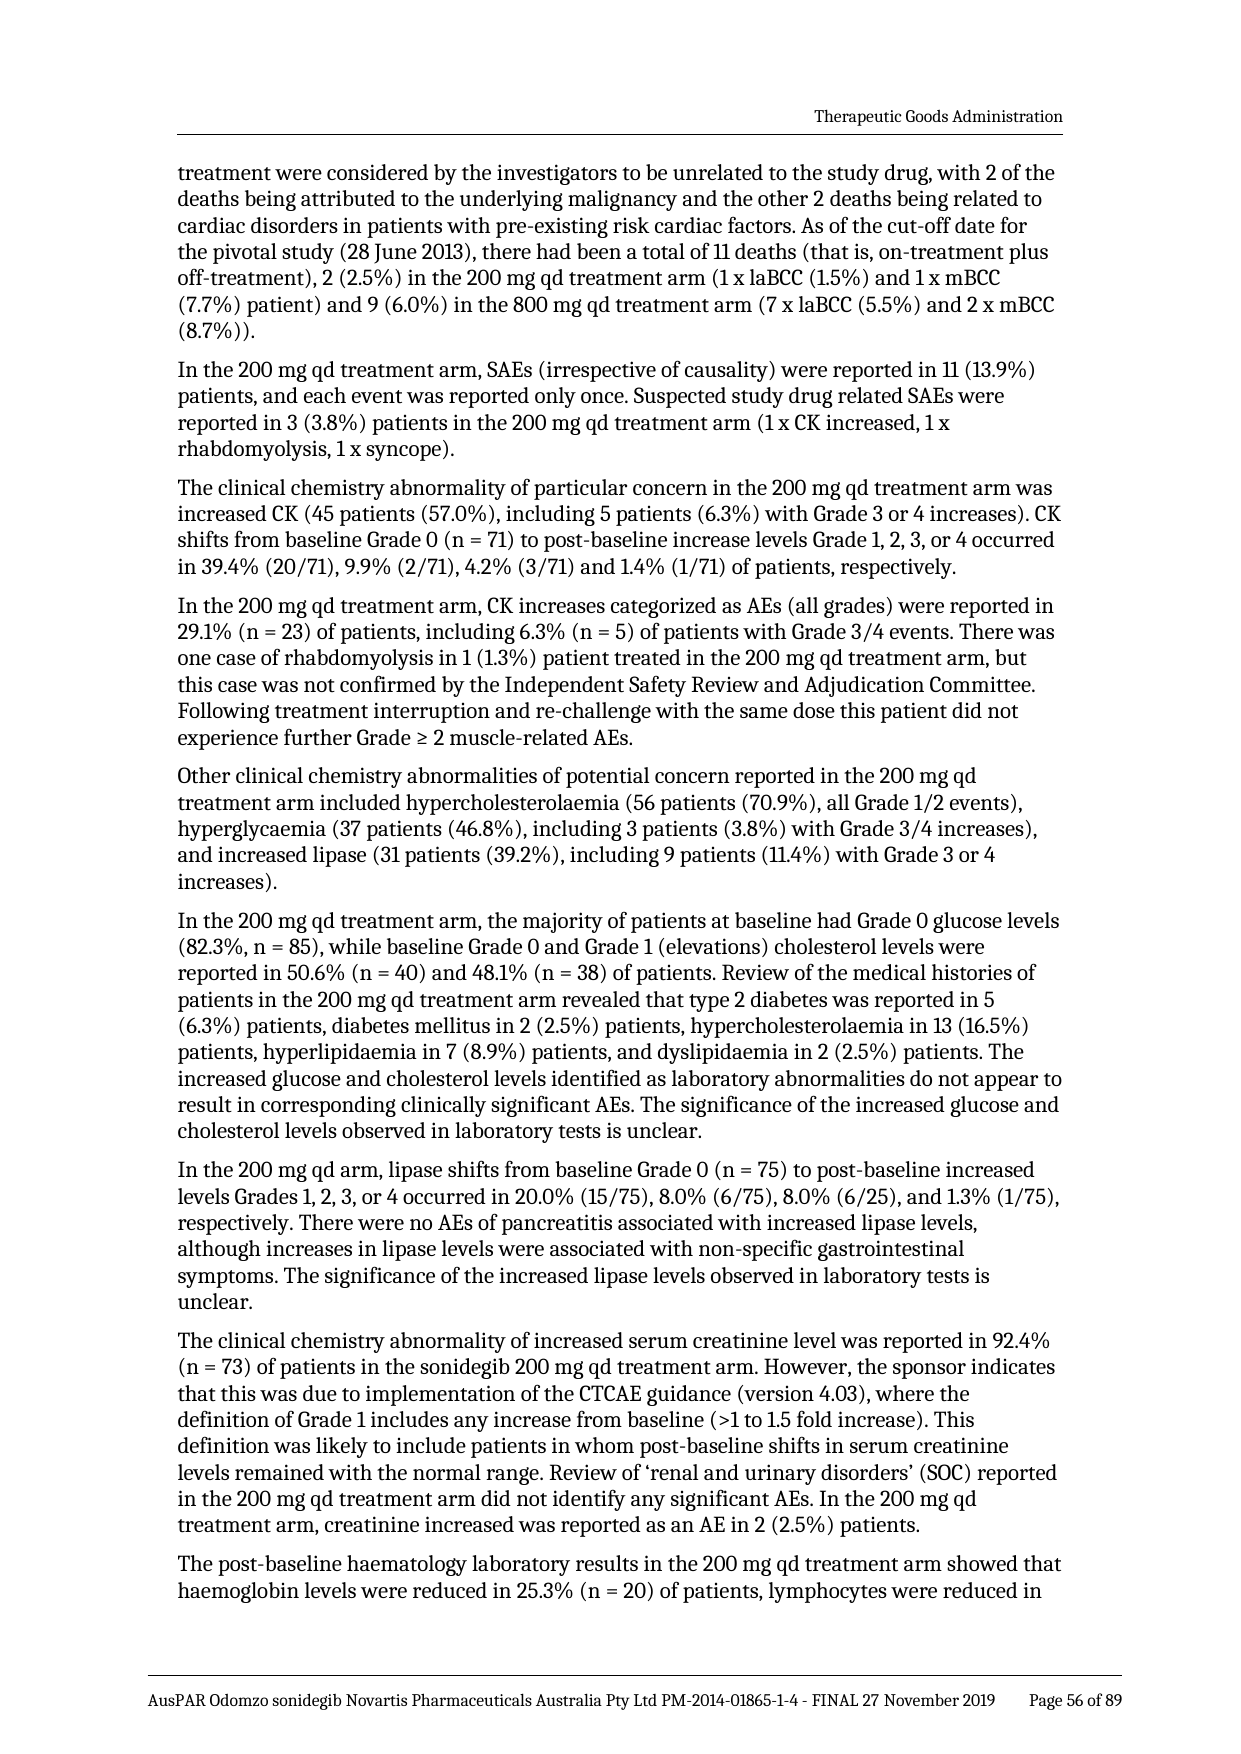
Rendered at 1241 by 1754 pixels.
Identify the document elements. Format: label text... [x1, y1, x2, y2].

text The clinical chemistry abnormality of increased serum creatinine level was reported in 92.4% (n = 73) of patients in the sonidegib 200 mg qd treatment arm. However, the sponsor indicates that this was due to implementation of the CTCAE guidance (version 4.03), where the definition of Grade 1 includes any increase from baseline (>1 to 1.5 fold increase). This definition was likely to include patients in whom post-baseline shifts in serum creatinine levels remained with the normal range. Review of ‘renal and urinary disorders’ (SOC) reported in the 200 mg qd treatment arm did not identify any significant AEs. In the 200 mg qd treatment arm, creatinine increased was reported as an AE in 2 (2.5%) patients. [177, 1328, 1063, 1538]
text Other clinical chemistry abnormalities of potential concern reported in the 200 mg qd treatment arm included hypercholesterolaemia (56 patients (70.9%), all Grade 1/2 events), hyperglycaemia (37 patients (46.8%), including 3 patients (3.8%) with Grade 3/4 increases), and increased lipase (31 patients (39.2%), including 9 patients (11.4%) with Grade 3 or 4 increases). [177, 763, 1063, 895]
text The clinical chemistry abnormality of particular concern in the 200 mg qd treatment arm was increased CK (45 patients (57.0%), including 5 patients (6.3%) with Grade 3 or 4 increases). CK shifts from baseline Grade 0 (n = 71) to post-baseline increase levels Grade 1, 2, 3, or 4 occurred in 39.4% (20/71), 9.9% (2/71), 4.2% (3/71) and 1.4% (1/71) of patients, respectively. [177, 474, 1063, 580]
text In the 200 mg qd treatment arm, SAEs (irrespective of causality) were reported in 11 (13.9%) patients, and each event was reported only once. Suspected study drug related SAEs were reported in 3 (3.8%) patients in the 200 mg qd treatment arm (1 x CK increased, 1 x rhabdomyolysis, 1 x syncope). [177, 357, 1063, 462]
text In the 200 mg qd arm, lipase shifts from baseline Grade 0 (n = 75) to post-baseline increased levels Grades 1, 2, 3, or 4 occurred in 20.0% (15/75), 8.0% (6/75), 8.0% (6/25), and 1.3% (1/75), respectively. There were no AEs of pancreatitis associated with increased lipase levels, although increases in lipase levels were associated with non-specific gastrointestinal symptoms. The significance of the increased lipase levels observed in laboratory tests is unclear. [177, 1157, 1063, 1315]
text In the 200 mg qd treatment arm, the majority of patients at baseline had Grade 0 glucose levels (82.3%, n = 85), while baseline Grade 0 and Grade 1 (elevations) cholesterol levels were reported in 50.6% (n = 40) and 48.1% (n = 38) of patients. Review of the medical histories of patients in the 200 mg qd treatment arm revealed that type 2 diabetes was reported in 5 (6.3%) patients, diabetes mellitus in 2 (2.5%) patients, hypercholesterolaemia in 13 (16.5%) patients, hyperlipidaemia in 7 (8.9%) patients, and dyslipidaemia in 2 (2.5%) patients. The increased glucose and cholesterol levels identified as laboratory abnormalities do not appear to result in corresponding clinically significant AEs. The significance of the increased glucose and cholesterol levels observed in laboratory tests is unclear. [177, 907, 1063, 1144]
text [177, 160, 1063, 344]
text In the 200 mg qd treatment arm, CK increases categorized as AEs (all grades) were reported in 29.1% (n = 23) of patients, including 6.3% (n = 5) of patients with Grade 3/4 events. There was one case of rhabdomyolysis in 1 (1.3%) patient treated in the 200 mg qd treatment arm, but this case was not confirmed by the Independent Safety Review and Adjudication Committee. Following treatment interruption and re-challenge with the same dose this patient did not experience further Grade ≥ 2 muscle-related AEs. [177, 592, 1063, 751]
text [177, 1551, 1063, 1604]
